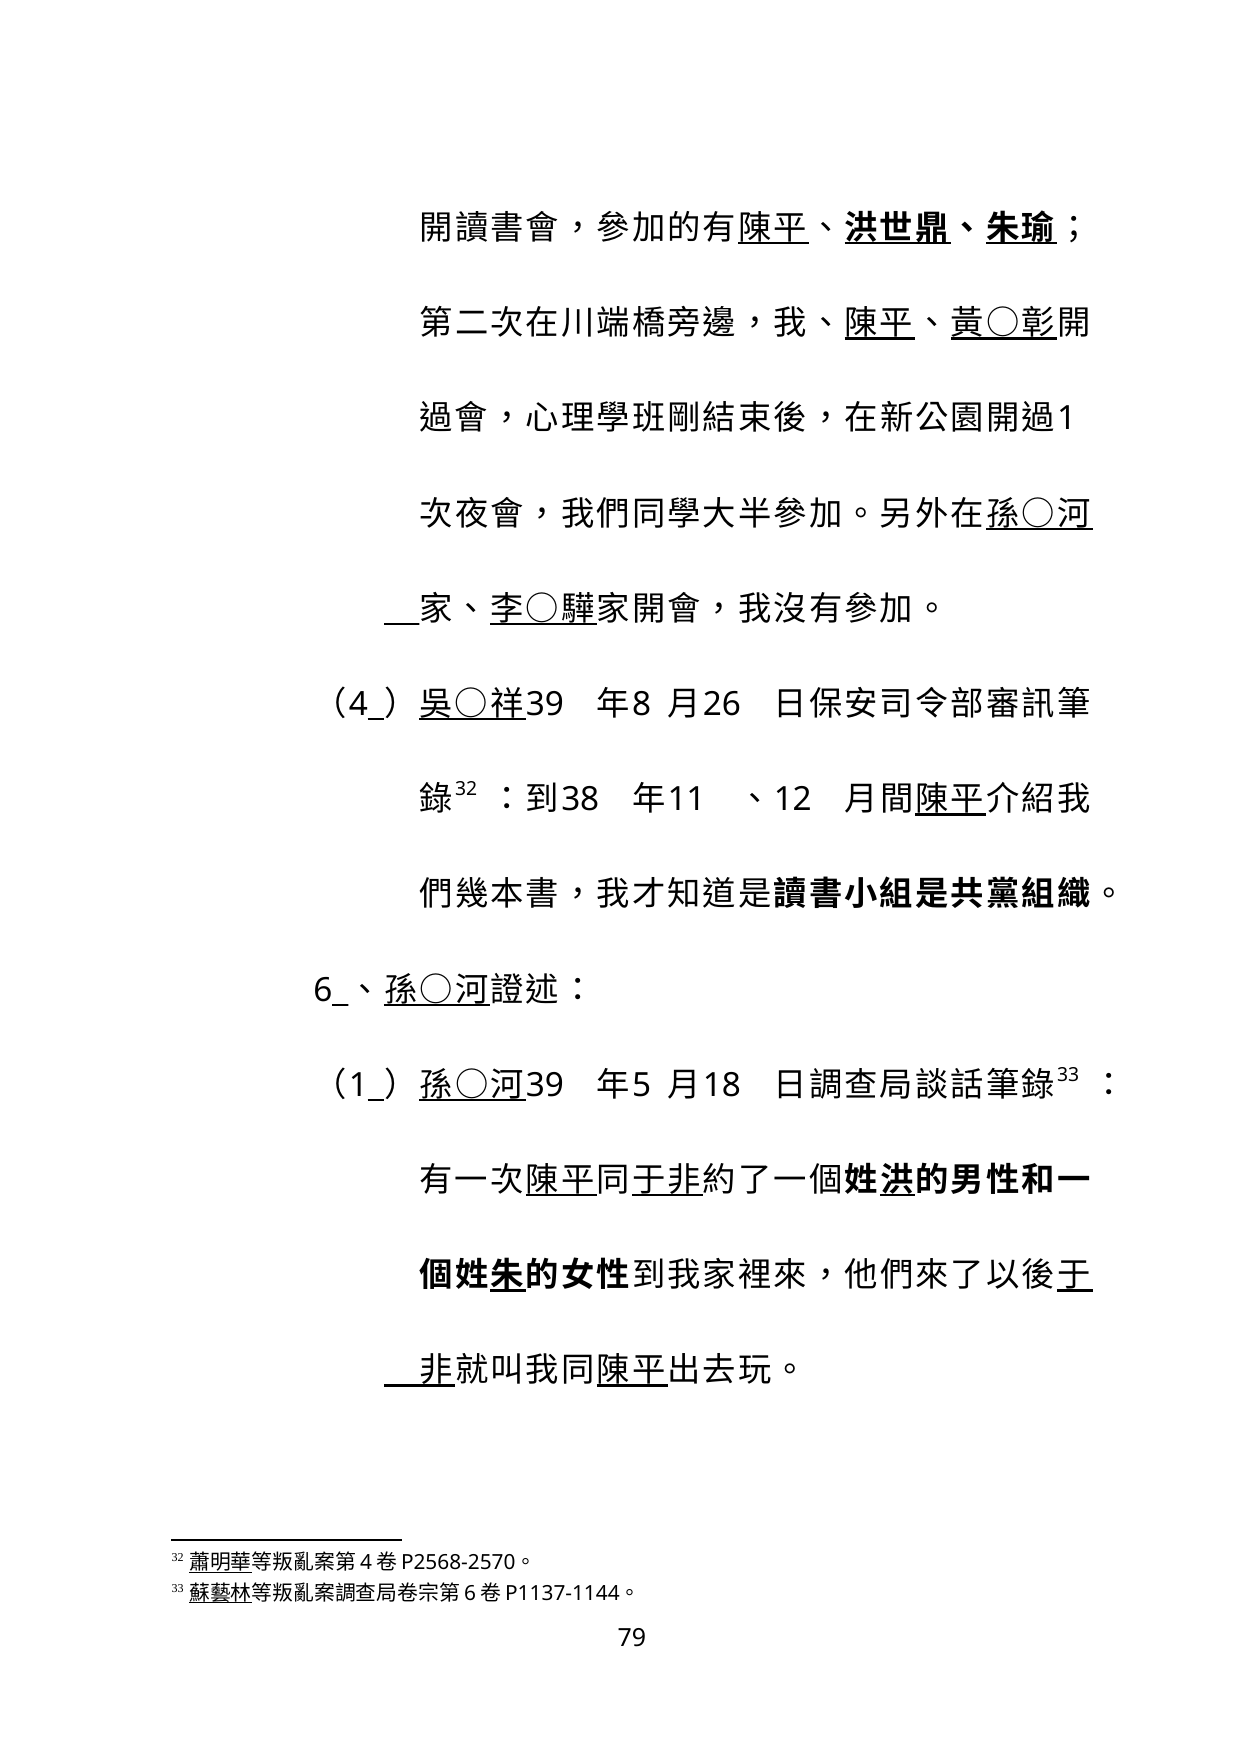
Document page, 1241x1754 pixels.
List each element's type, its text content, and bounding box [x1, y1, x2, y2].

subtitle 吳○祥39年8月26日保安司令部審訊筆錄：到38年11、12月間陳平介紹我們幾本書，我才知道是讀書小組是共黨組織。 [296, 653, 1092, 939]
subtitle 孫○河證述： [297, 939, 1092, 1034]
subtitle 孫○河39年5月18日調查局談話筆錄：有一次陳平同于非約了一個姓洪的男性和一個姓朱的女性到我家裡來，他們來了以後于非就叫我同陳平出去玩。 [296, 1034, 1092, 1415]
